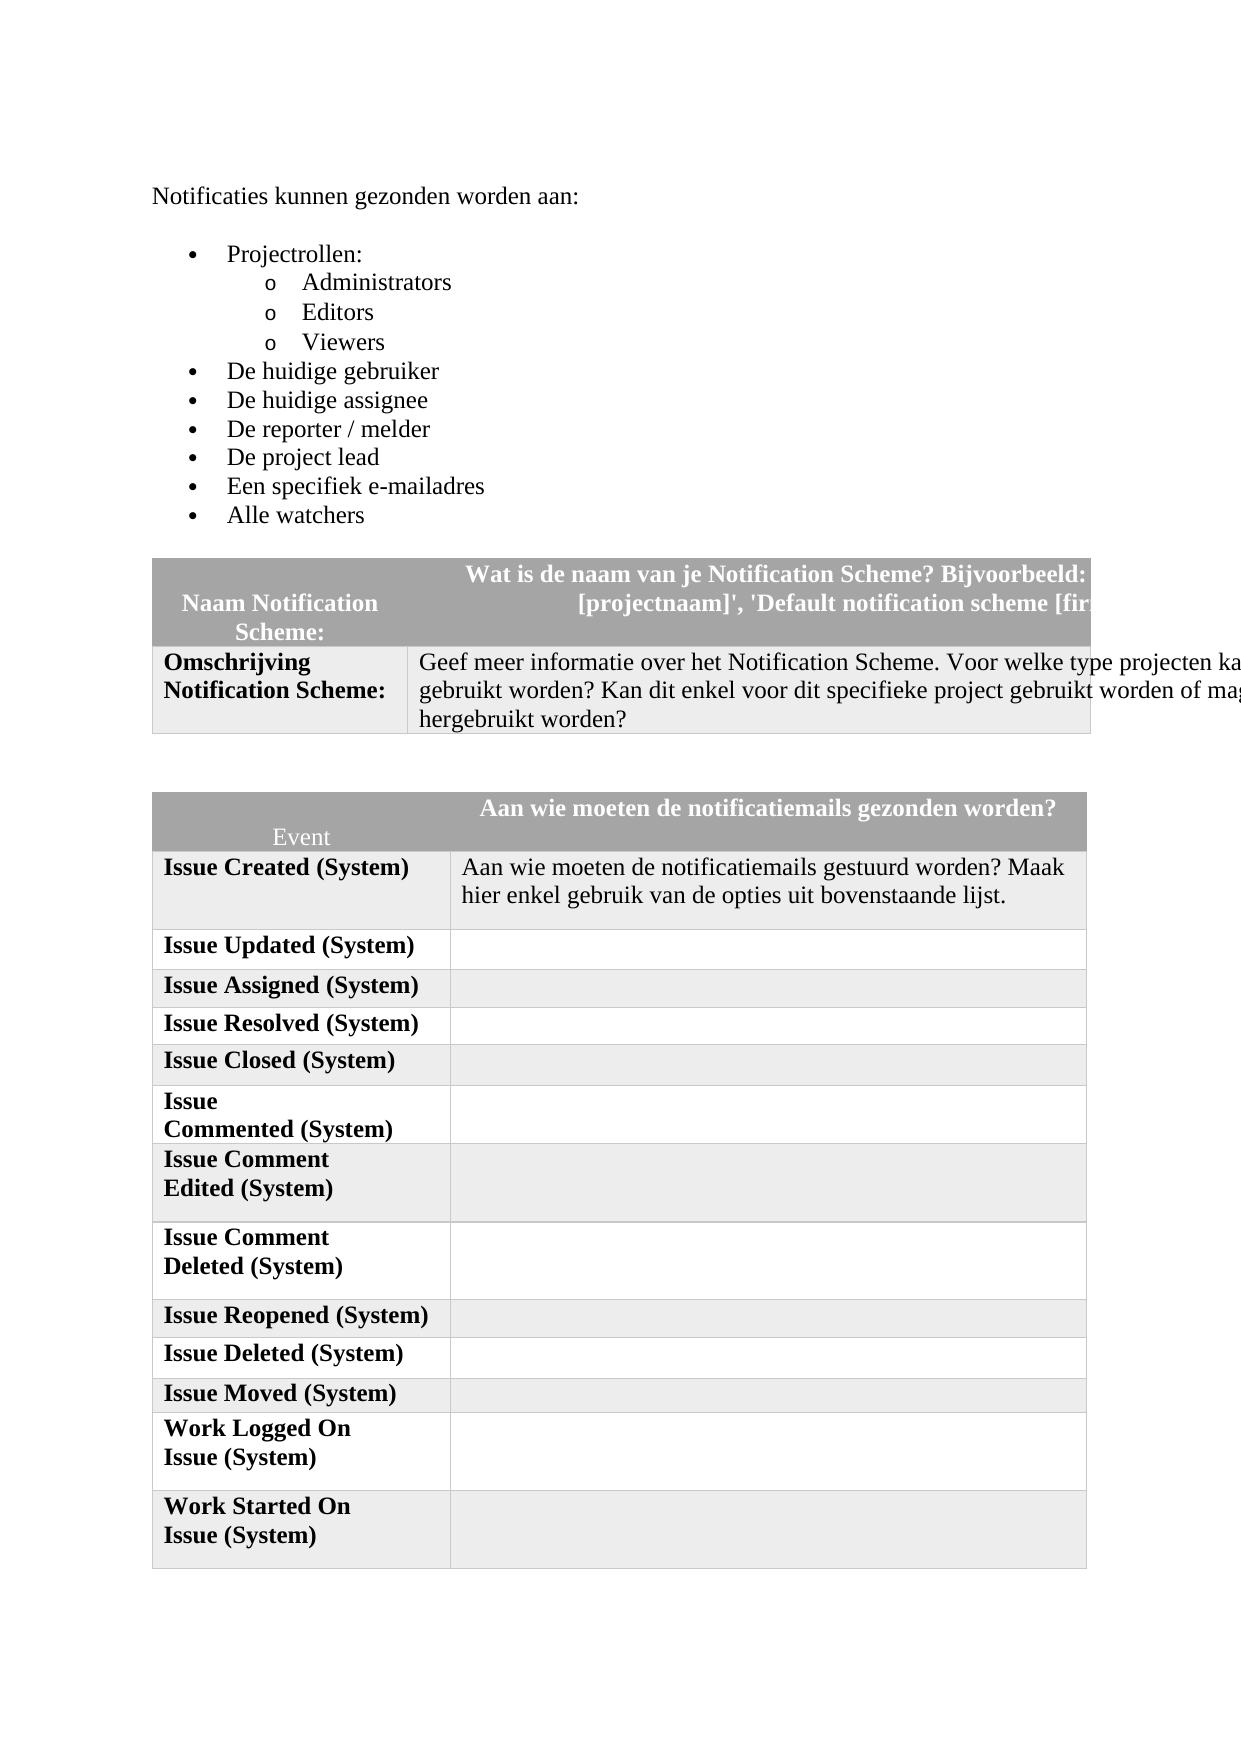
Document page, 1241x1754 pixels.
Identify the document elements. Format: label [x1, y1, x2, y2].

table_header [150, 150, 1090, 1571]
